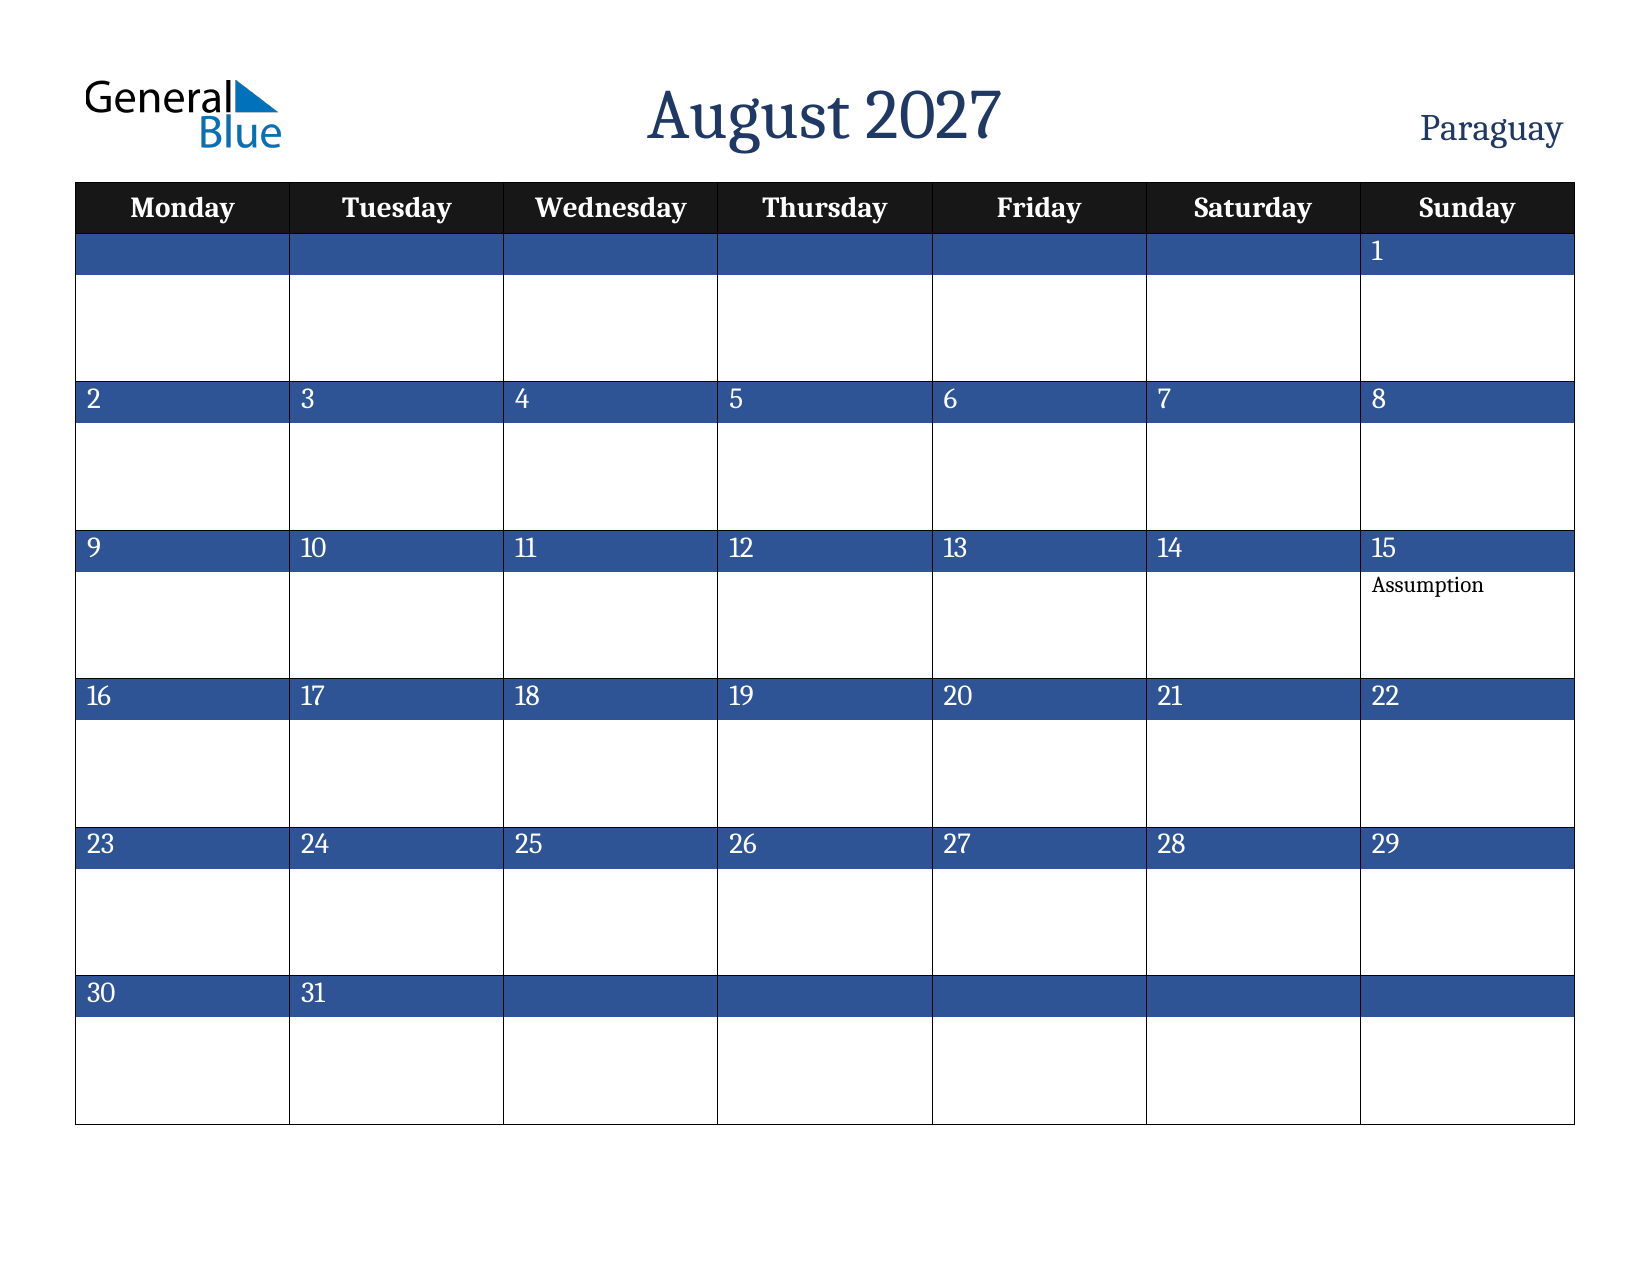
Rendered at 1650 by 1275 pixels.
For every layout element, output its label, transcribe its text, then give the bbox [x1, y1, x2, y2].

table_cell [504, 869, 717, 975]
table_cell [933, 572, 1146, 678]
table_cell [76, 423, 289, 530]
table_cell 31 [290, 976, 503, 1017]
table_cell Monday [76, 183, 289, 233]
table_cell [1147, 234, 1360, 275]
table_cell [290, 869, 503, 975]
table_cell 30 [76, 976, 289, 1017]
table_header August 2027 [504, 75, 1146, 182]
table_cell [504, 720, 717, 827]
table_cell [290, 1017, 503, 1123]
table_cell 23 [76, 828, 289, 869]
table_cell 26 [718, 828, 932, 869]
table_cell [718, 976, 932, 1017]
table_cell 3 [290, 382, 503, 423]
table_cell [933, 1017, 1146, 1123]
table_cell [933, 234, 1146, 275]
table_cell [290, 234, 503, 275]
table_cell [933, 976, 1146, 1017]
table_cell Sunday [1361, 183, 1574, 233]
table_cell Tuesday [290, 183, 503, 233]
table_cell 4 [504, 382, 717, 423]
table_cell Thursday [718, 183, 932, 233]
table_cell [718, 720, 932, 827]
table_header Paraguay [1146, 75, 1574, 182]
table_cell 2 [76, 382, 289, 423]
table_cell 20 [933, 679, 1146, 720]
table_cell [933, 423, 1146, 530]
table_header [76, 75, 503, 182]
table_cell [504, 572, 717, 678]
table_cell 28 [1147, 828, 1360, 869]
table_cell [1361, 275, 1574, 381]
table_cell 13 [933, 531, 1146, 572]
table_cell [718, 572, 932, 678]
table_cell [504, 976, 717, 1017]
table_cell [76, 869, 289, 975]
table_cell 11 [504, 531, 717, 572]
table_cell [718, 423, 932, 530]
table_cell [76, 234, 289, 275]
table_cell [933, 275, 1146, 381]
table_cell [718, 1017, 932, 1123]
table_cell [1361, 976, 1574, 1017]
table_cell [1147, 869, 1360, 975]
table_cell [290, 275, 503, 381]
table_cell [504, 234, 717, 275]
table_cell 15 [1361, 531, 1574, 572]
table_cell 9 [76, 531, 289, 572]
table_cell 24 [290, 828, 503, 869]
table_cell [933, 720, 1146, 827]
table_cell 17 [290, 679, 503, 720]
table_cell [76, 720, 289, 827]
table_cell [504, 275, 717, 381]
table_cell 8 [1361, 382, 1574, 423]
table_cell 14 [1147, 531, 1360, 572]
table_cell [290, 572, 503, 678]
table_cell Assumption [1361, 572, 1574, 678]
table_cell [1147, 572, 1360, 678]
table_cell [76, 572, 289, 678]
table_cell 1 [1361, 234, 1574, 275]
picture [86, 80, 281, 148]
table_cell 18 [504, 679, 717, 720]
table_cell [1147, 976, 1360, 1017]
table_cell 27 [933, 828, 1146, 869]
table_cell 5 [718, 382, 932, 423]
table_cell 25 [504, 828, 717, 869]
table_cell [933, 869, 1146, 975]
table_cell [504, 1017, 717, 1123]
table_cell [718, 234, 932, 275]
table_cell Saturday [1147, 183, 1360, 233]
table_cell [1147, 1017, 1360, 1123]
table_cell [718, 275, 932, 381]
table_cell 29 [1361, 828, 1574, 869]
table_cell 16 [76, 679, 289, 720]
table_cell [1147, 423, 1360, 530]
table_cell [76, 275, 289, 381]
table_cell Friday [933, 183, 1146, 233]
table_cell [290, 720, 503, 827]
table_cell 10 [290, 531, 503, 572]
table_cell [1361, 1017, 1574, 1123]
table_cell Wednesday [504, 183, 717, 233]
table_cell [504, 423, 717, 530]
table_cell [1361, 869, 1574, 975]
table_cell 19 [718, 679, 932, 720]
table_cell [1361, 423, 1574, 530]
table_cell 6 [933, 382, 1146, 423]
table_cell 22 [1361, 679, 1574, 720]
table_cell 21 [1147, 679, 1360, 720]
table_cell [1147, 720, 1360, 827]
table_cell [1147, 275, 1360, 381]
table_cell [76, 1017, 289, 1123]
table_cell [1361, 720, 1574, 827]
table_cell [718, 869, 932, 975]
table_cell [290, 423, 503, 530]
table_cell 7 [1147, 382, 1360, 423]
table_cell 12 [718, 531, 932, 572]
